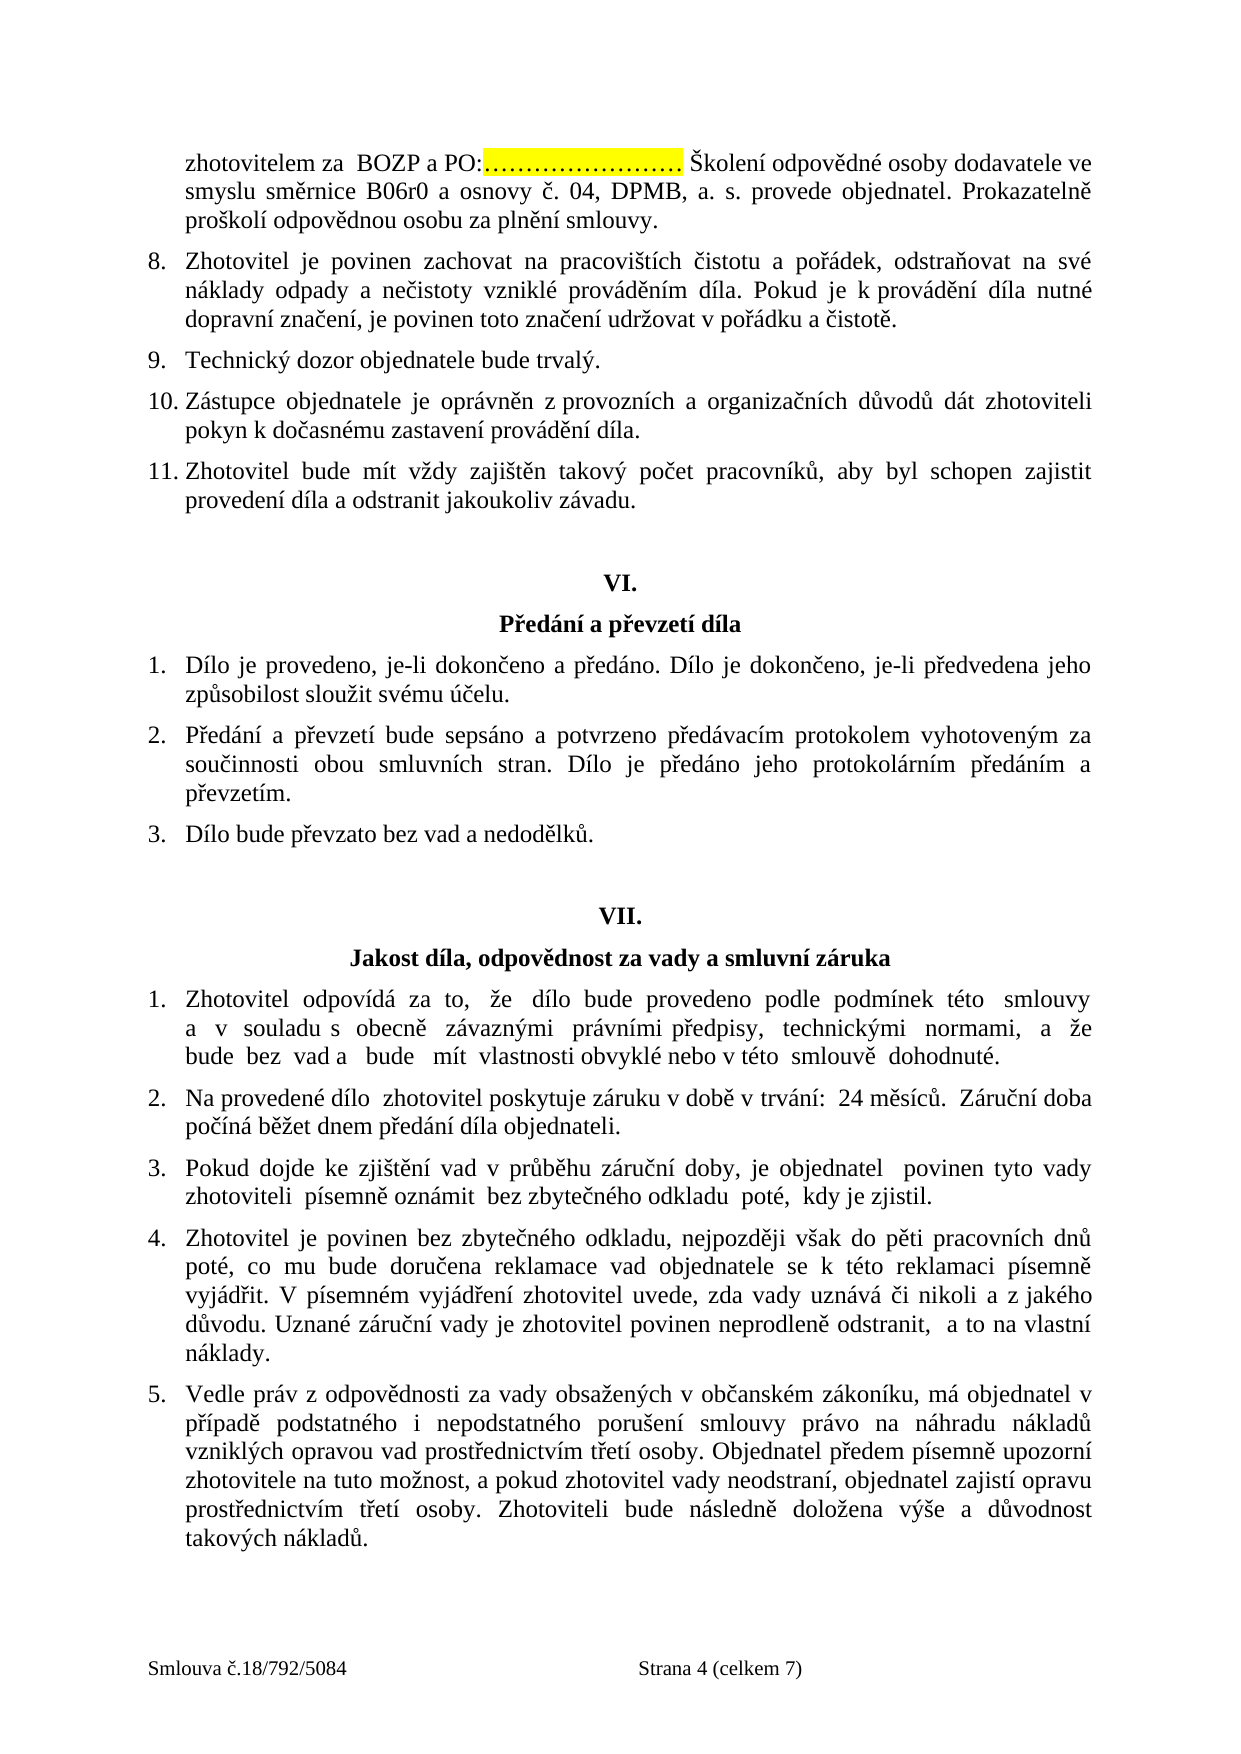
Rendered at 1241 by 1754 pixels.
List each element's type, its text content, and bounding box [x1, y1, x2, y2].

text VI. [148, 568, 1092, 596]
text Předání a převzetí díla [148, 609, 1092, 638]
list Zhotovitel bude mít vždy zajištěn takový počet pracovníků, aby byl schopen zajistit provedení díla a odstranit jakoukoliv závadu. [148, 456, 1092, 514]
list Na provedené dílo zhotovitel poskytuje záruku v době v trvání: 24 měsíců. Záruční doba počíná běžet dnem předání díla objednateli. [148, 1083, 1092, 1140]
list Zhotovitel je povinen zachovat na pracovištích čistotu a pořádek, odstraňovat na své náklady odpady a nečistoty vzniklé prováděním díla. Pokud je k provádění díla nutné dopravní značení, je povinen toto značení udržovat v pořádku a čistotě. [148, 246, 1092, 333]
list Technický dozor objednatele bude trvalý. [148, 345, 1092, 374]
list Předání a převzetí bude sepsáno a potvrzeno předávacím protokolem vyhotoveným za součinnosti obou smluvních stran. Dílo je předáno jeho protokolárním předáním a převzetím. [148, 720, 1092, 806]
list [148, 148, 1092, 234]
list Dílo bude převzato bez vad a nedodělků. [148, 819, 1092, 848]
list Zástupce objednatele je oprávněn z provozních a organizačních důvodů dát zhotoviteli pokyn k dočasnému zastavení provádění díla. [148, 386, 1092, 444]
list Pokud dojde ke zjištění vad v průběhu záruční doby, je objednatel povinen tyto vady zhotoviteli písemně oznámit bez zbytečného odkladu poté, kdy je zjistil. [148, 1153, 1092, 1210]
text Jakost díla, odpovědnost za vady a smluvní záruka [148, 943, 1092, 971]
list Zhotovitel je povinen bez zbytečného odkladu, nejpozději však do pěti pracovních dnů poté, co mu bude doručena reklamace vad objednatele se k této reklamaci písemně vyjádřit. V písemném vyjádření zhotovitel uvede, zda vady uznává či nikoli a z jakého důvodu. Uznané záruční vady je zhotovitel povinen neprodleně odstranit, a to na vlastní náklady. [148, 1223, 1092, 1366]
text VII. [148, 901, 1092, 930]
list Zhotovitel odpovídá za to, že dílo bude provedeno podle podmínek této smlouvy a v souladu s obecně závaznými právními předpisy, technickými normami, a že bude bez vad a bude mít vlastnosti obvyklé nebo v této smlouvě dohodnuté. [148, 984, 1092, 1070]
list Vedle práv z odpovědnosti za vady obsažených v občanském zákoníku, má objednatel v případě podstatného i nepodstatného porušení smlouvy právo na náhradu nákladů vzniklých opravou vad prostřednictvím třetí osoby. Objednatel předem písemně upozorní zhotovitele na tuto možnost, a pokud zhotovitel vady neodstraní, objednatel zajistí opravu prostřednictvím třetí osoby. Zhotoviteli bude následně doložena výše a důvodnost takových nákladů. [148, 1379, 1092, 1551]
list Dílo je provedeno, je-li dokončeno a předáno. Dílo je dokončeno, je-li předvedena jeho způsobilost sloužit svému účelu. [148, 650, 1092, 708]
